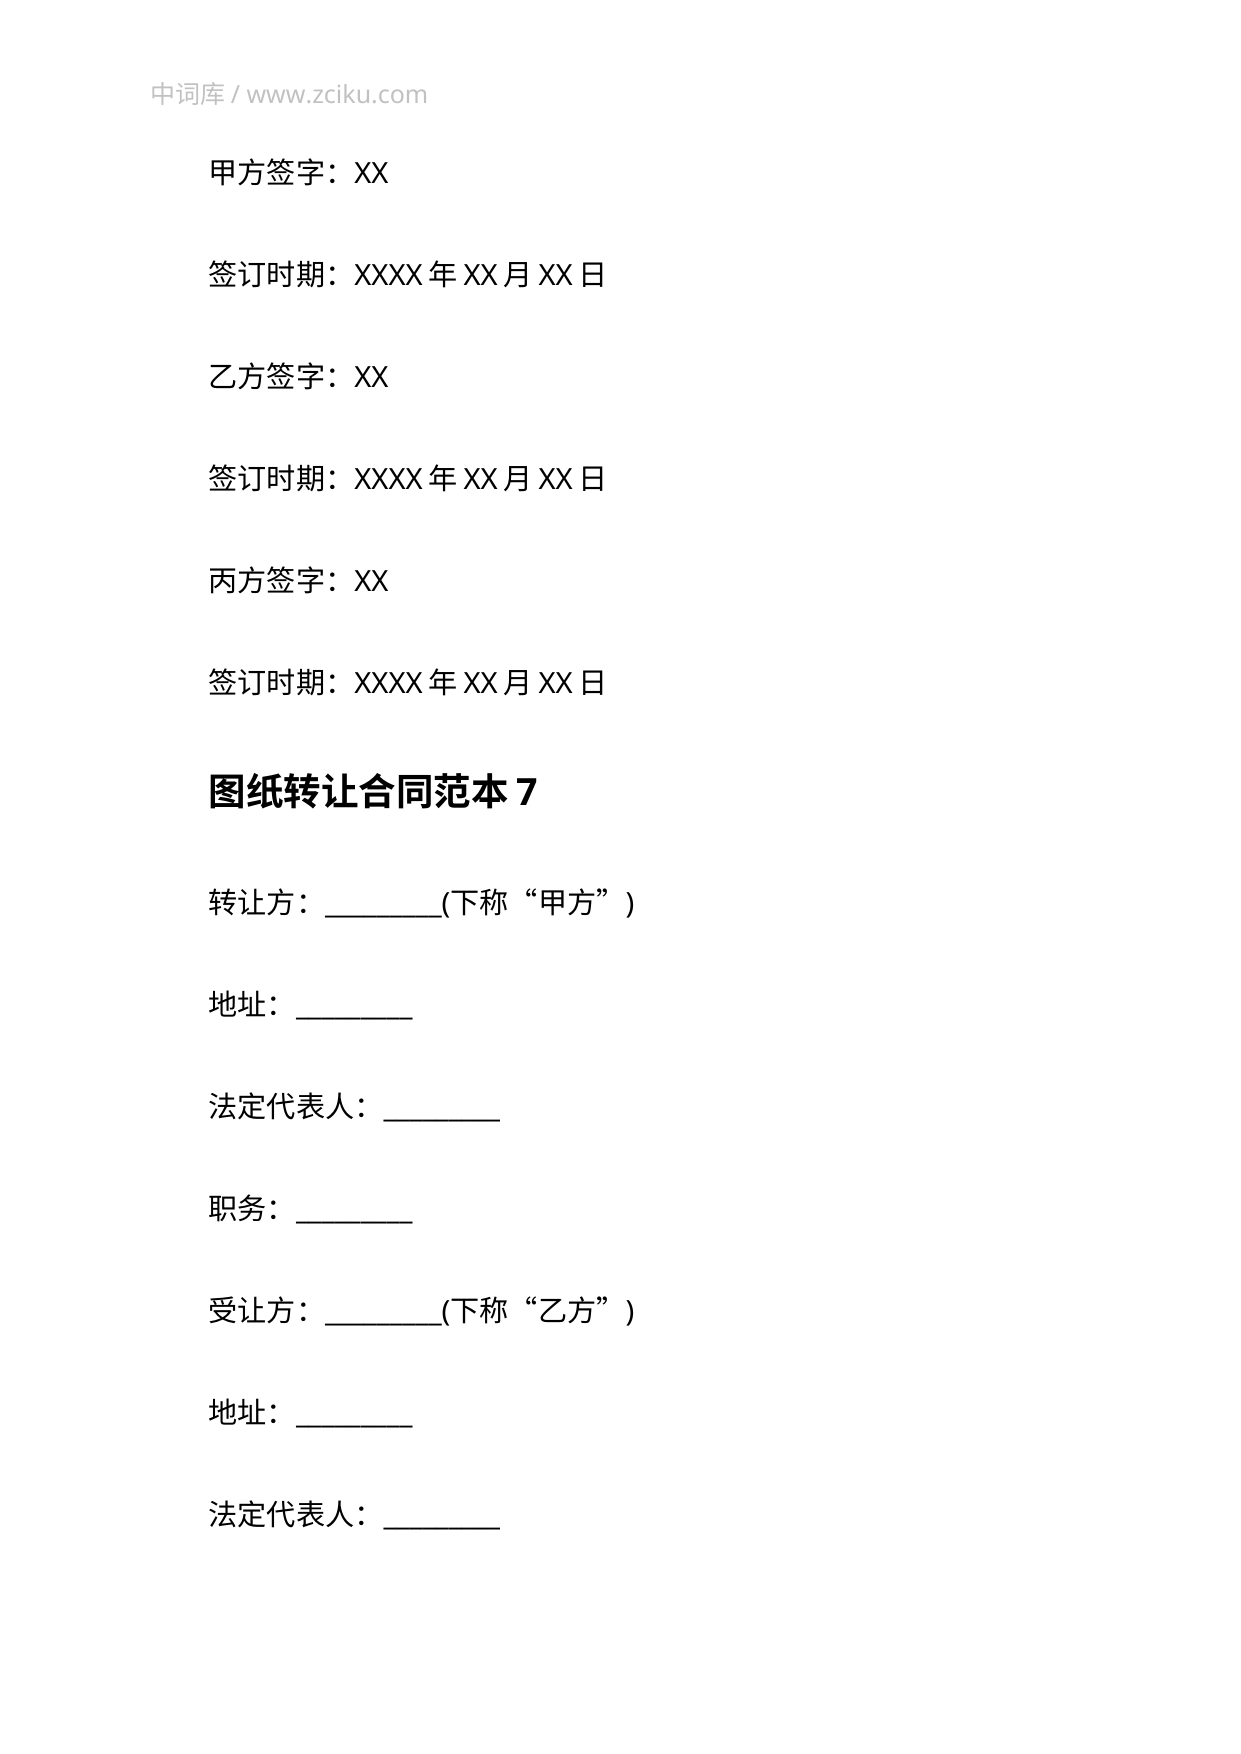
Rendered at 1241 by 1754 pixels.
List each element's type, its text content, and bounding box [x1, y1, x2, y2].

text 转让方：_________(下称“甲方”) [150, 879, 1090, 922]
text 乙方签字：XX [150, 354, 1090, 396]
text 地址：_________ [150, 981, 1090, 1024]
text 地址：_________ [150, 1389, 1090, 1432]
text 甲方签字：XX [150, 150, 1090, 192]
text 签订时期：XXXX年XX月XX日 [150, 456, 1090, 498]
text 丙方签字：XX [150, 558, 1090, 600]
text 图纸转让合同范本7 [150, 762, 1090, 816]
text 法定代表人：_________ [150, 1083, 1090, 1126]
text 签订时期：XXXX年XX月XX日 [150, 252, 1090, 294]
text 法定代表人：_________ [150, 1491, 1090, 1534]
text 受让方：_________(下称“乙方”) [150, 1287, 1090, 1330]
text 职务：_________ [150, 1185, 1090, 1228]
text 签订时期：XXXX年XX月XX日 [150, 660, 1090, 702]
